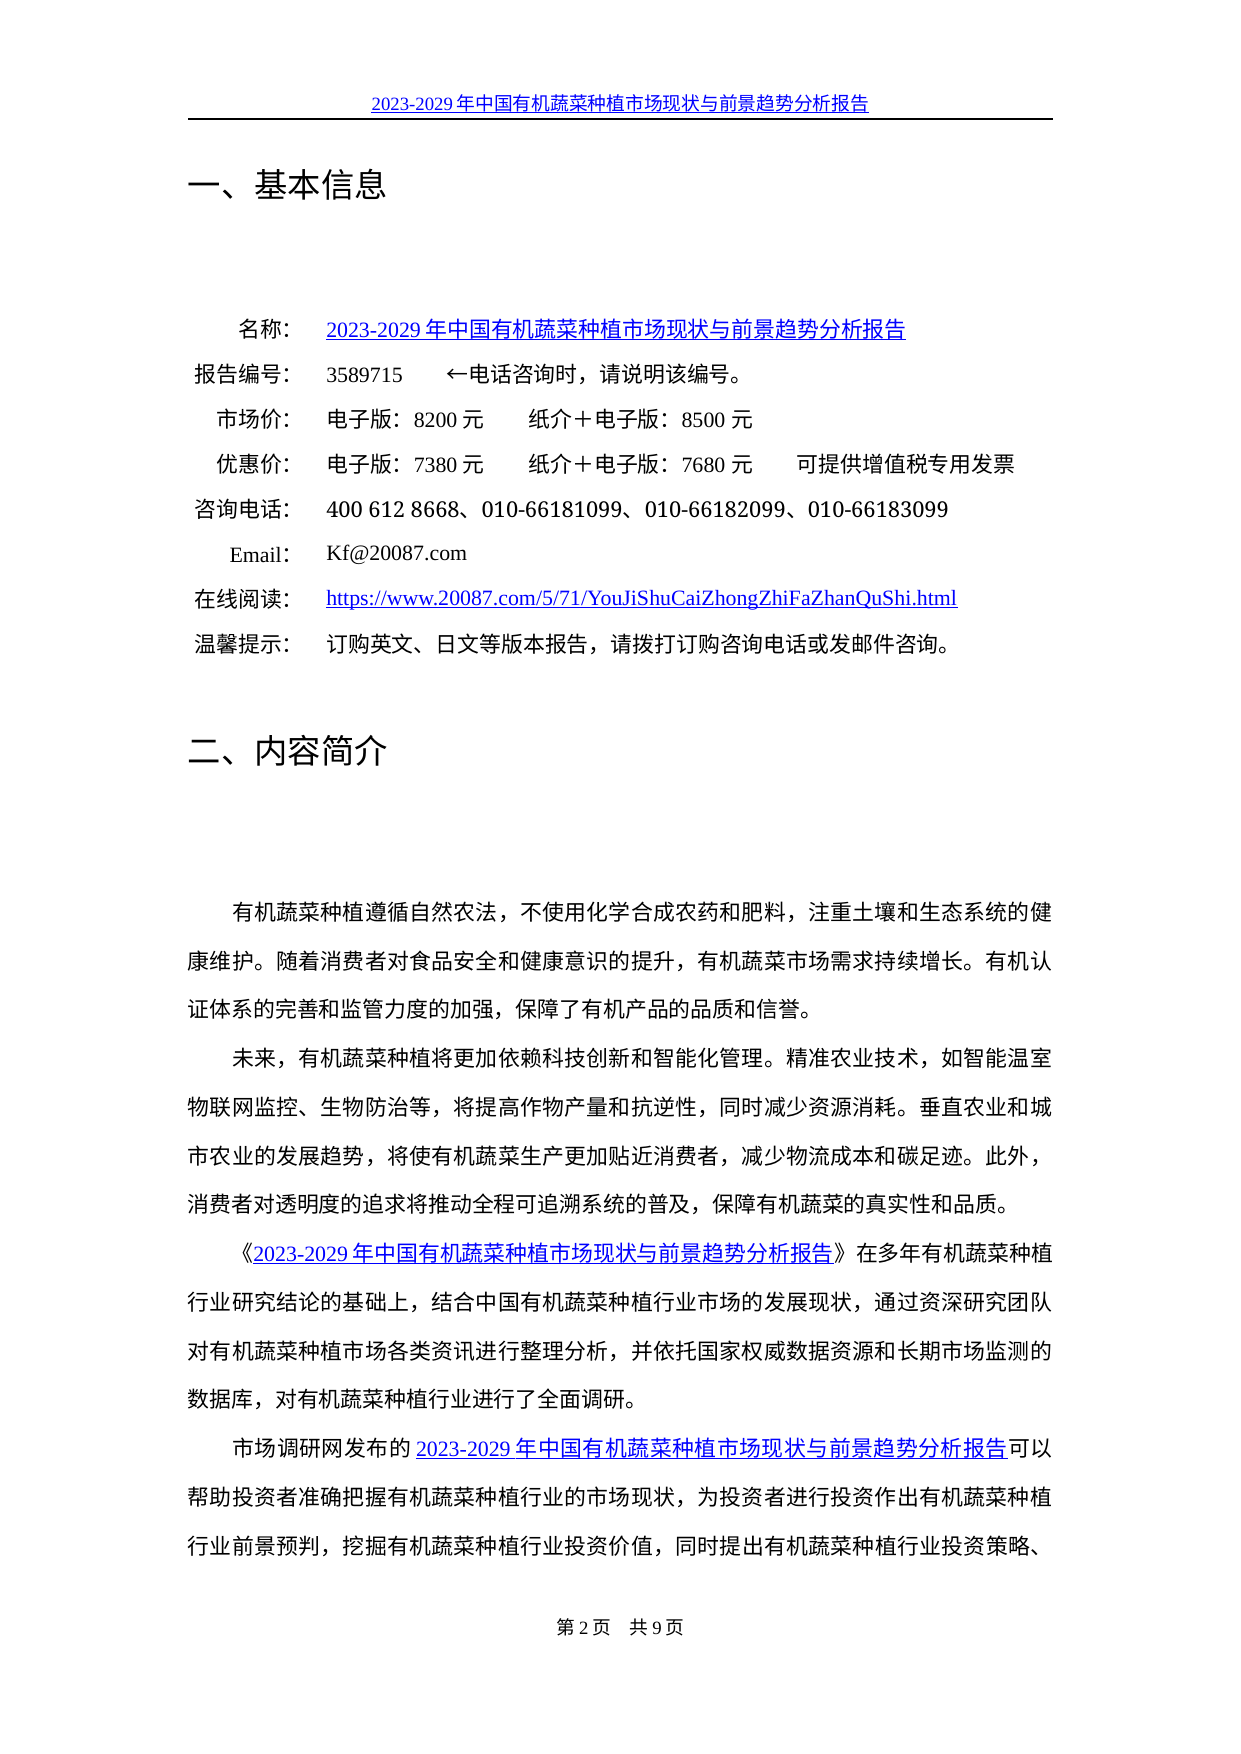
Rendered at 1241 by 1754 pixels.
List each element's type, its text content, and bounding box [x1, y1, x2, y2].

table_cell 报告编号： [167, 357, 315, 402]
table_cell 400 612 8668、010-66181099、010-66182099、010-66183099 [315, 492, 1073, 537]
table_cell 订购英文、日文等版本报告，请拨打订购咨询电话或发邮件咨询。 [315, 627, 1073, 672]
table_cell [315, 582, 1073, 627]
table_header 名称： [167, 312, 315, 357]
table_cell 电子版：7380 元 纸介＋电子版：7680 元 可提供增值税专用发票 [315, 447, 1073, 492]
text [187, 894, 1053, 1561]
table_cell 3589715 ←电话咨询时，请说明该编号。 [315, 357, 1073, 402]
table_cell 温馨提示： [167, 627, 315, 672]
table_cell Kf@20087.com [315, 537, 1073, 582]
table_header 2023-2029年中国有机蔬菜种植市场现状与前景趋势分析报告 [315, 312, 1073, 357]
title 一、基本信息 [187, 150, 1053, 215]
title 二、内容简介 [187, 717, 1053, 782]
table_cell 咨询电话： [167, 492, 315, 537]
table_cell 优惠价： [167, 447, 315, 492]
table_cell 市场价： [167, 402, 315, 447]
table_cell 电子版：8200 元 纸介＋电子版：8500 元 [315, 402, 1073, 447]
table_cell 在线阅读： [167, 582, 315, 627]
table_cell Email： [167, 537, 315, 582]
